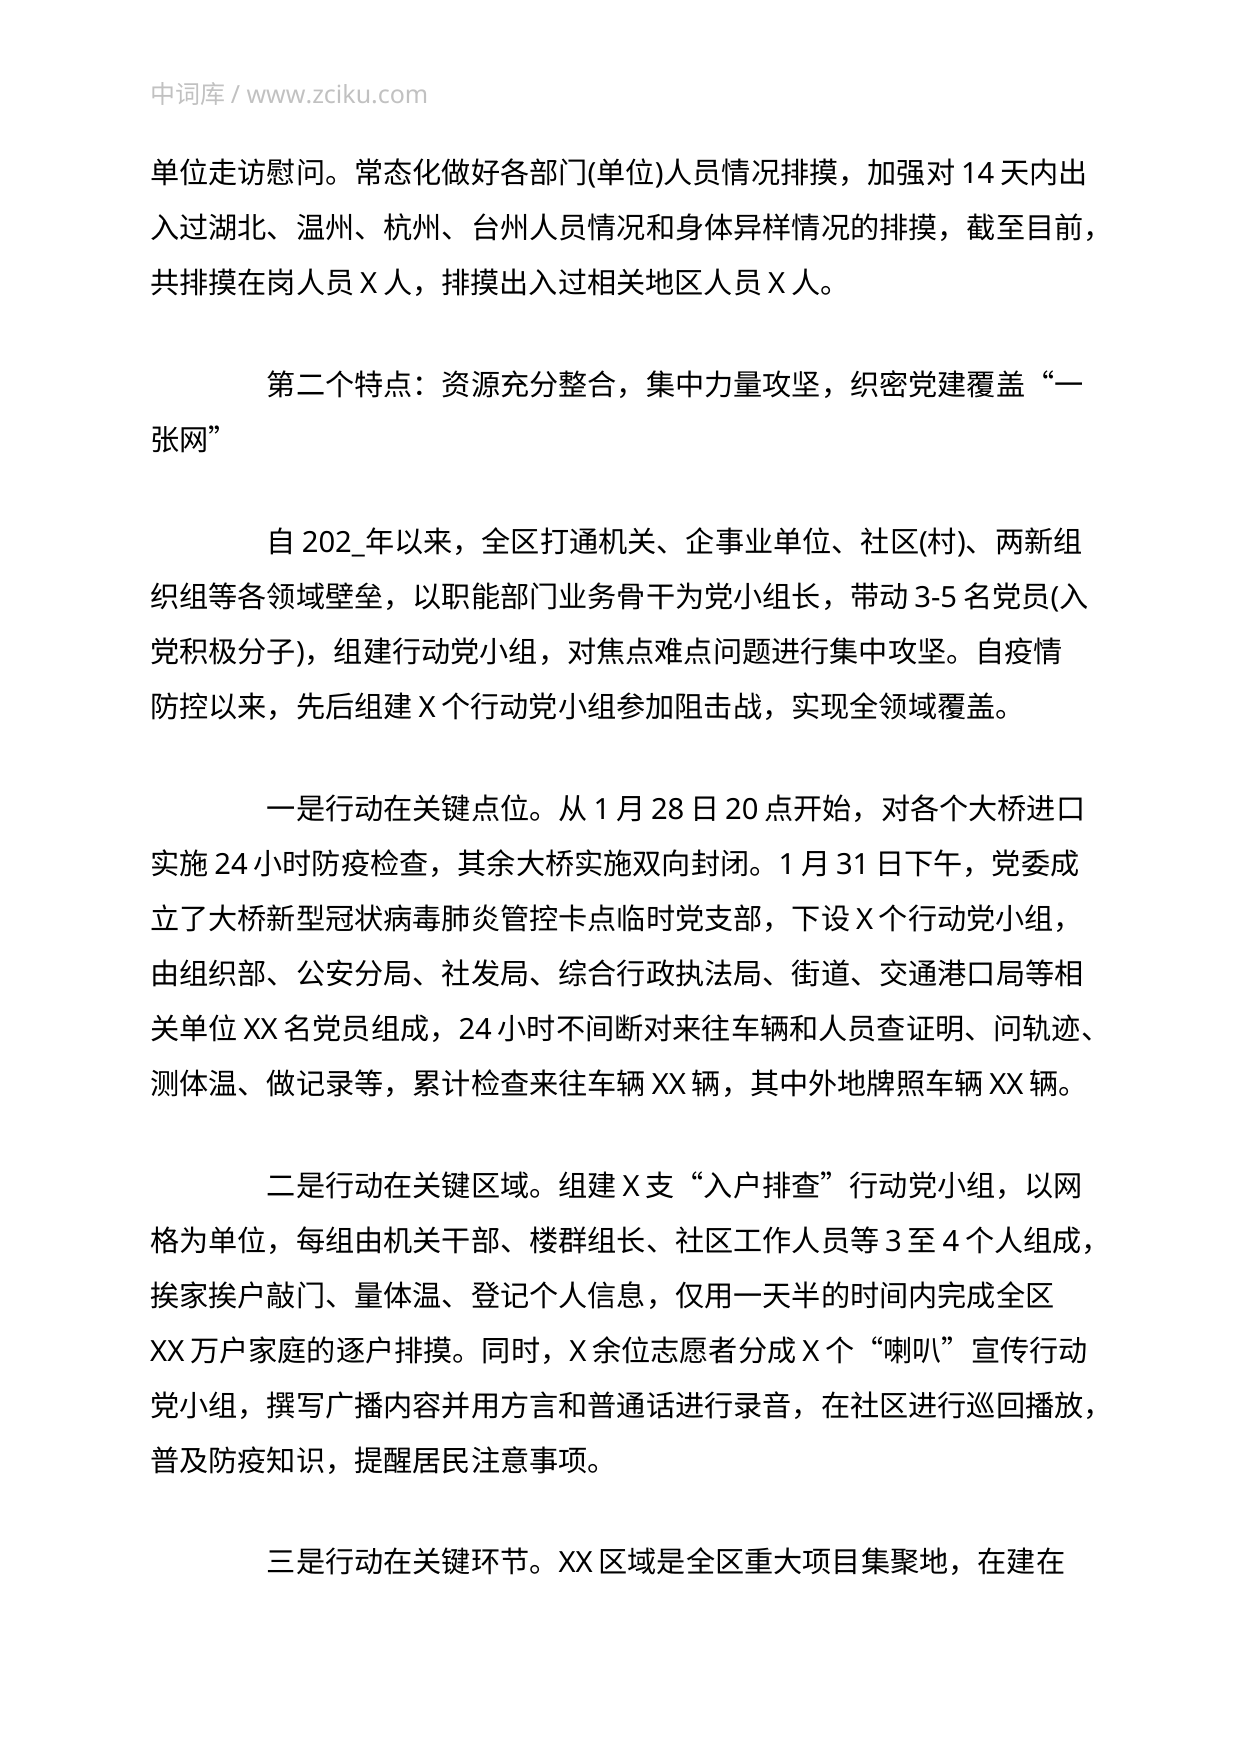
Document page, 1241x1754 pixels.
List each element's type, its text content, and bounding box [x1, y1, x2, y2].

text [150, 1539, 1090, 1581]
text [150, 150, 1090, 302]
text 二是行动在关键区域。组建X支“入户排查”行动党小组，以网格为单位，每组由机关干部、楼群组长、社区工作人员等3至4个人组成，挨家挨户敲门、量体温、登记个人信息，仅用一天半的时间内完成全区XX万户家庭的逐户排摸。同时，X余位志愿者分成X个“喇叭”宣传行动党小组，撰写广播内容并用方言和普通话进行录音，在社区进行巡回播放，普及防疫知识，提醒居民注意事项。 [150, 1162, 1090, 1479]
text 自202_年以来，全区打通机关、企事业单位、社区(村)、两新组织组等各领域壁垒，以职能部门业务骨干为党小组长，带动3-5名党员(入党积极分子)，组建行动党小组，对焦点难点问题进行集中攻坚。自疫情防控以来，先后组建X个行动党小组参加阻击战，实现全领域覆盖。 [150, 518, 1090, 726]
text 一是行动在关键点位。从1月28日20点开始，对各个大桥进口实施24小时防疫检查，其余大桥实施双向封闭。1月31日下午，党委成立了大桥新型冠状病毒肺炎管控卡点临时党支部，下设X个行动党小组，由组织部、公安分局、社发局、综合行政执法局、街道、交通港口局等相关单位XX名党员组成，24小时不间断对来往车辆和人员查证明、问轨迹、测体温、做记录等，累计检查来往车辆XX辆，其中外地牌照车辆XX辆。 [150, 786, 1090, 1103]
text 第二个特点：资源充分整合，集中力量攻坚，织密党建覆盖“一张网” [150, 362, 1090, 459]
